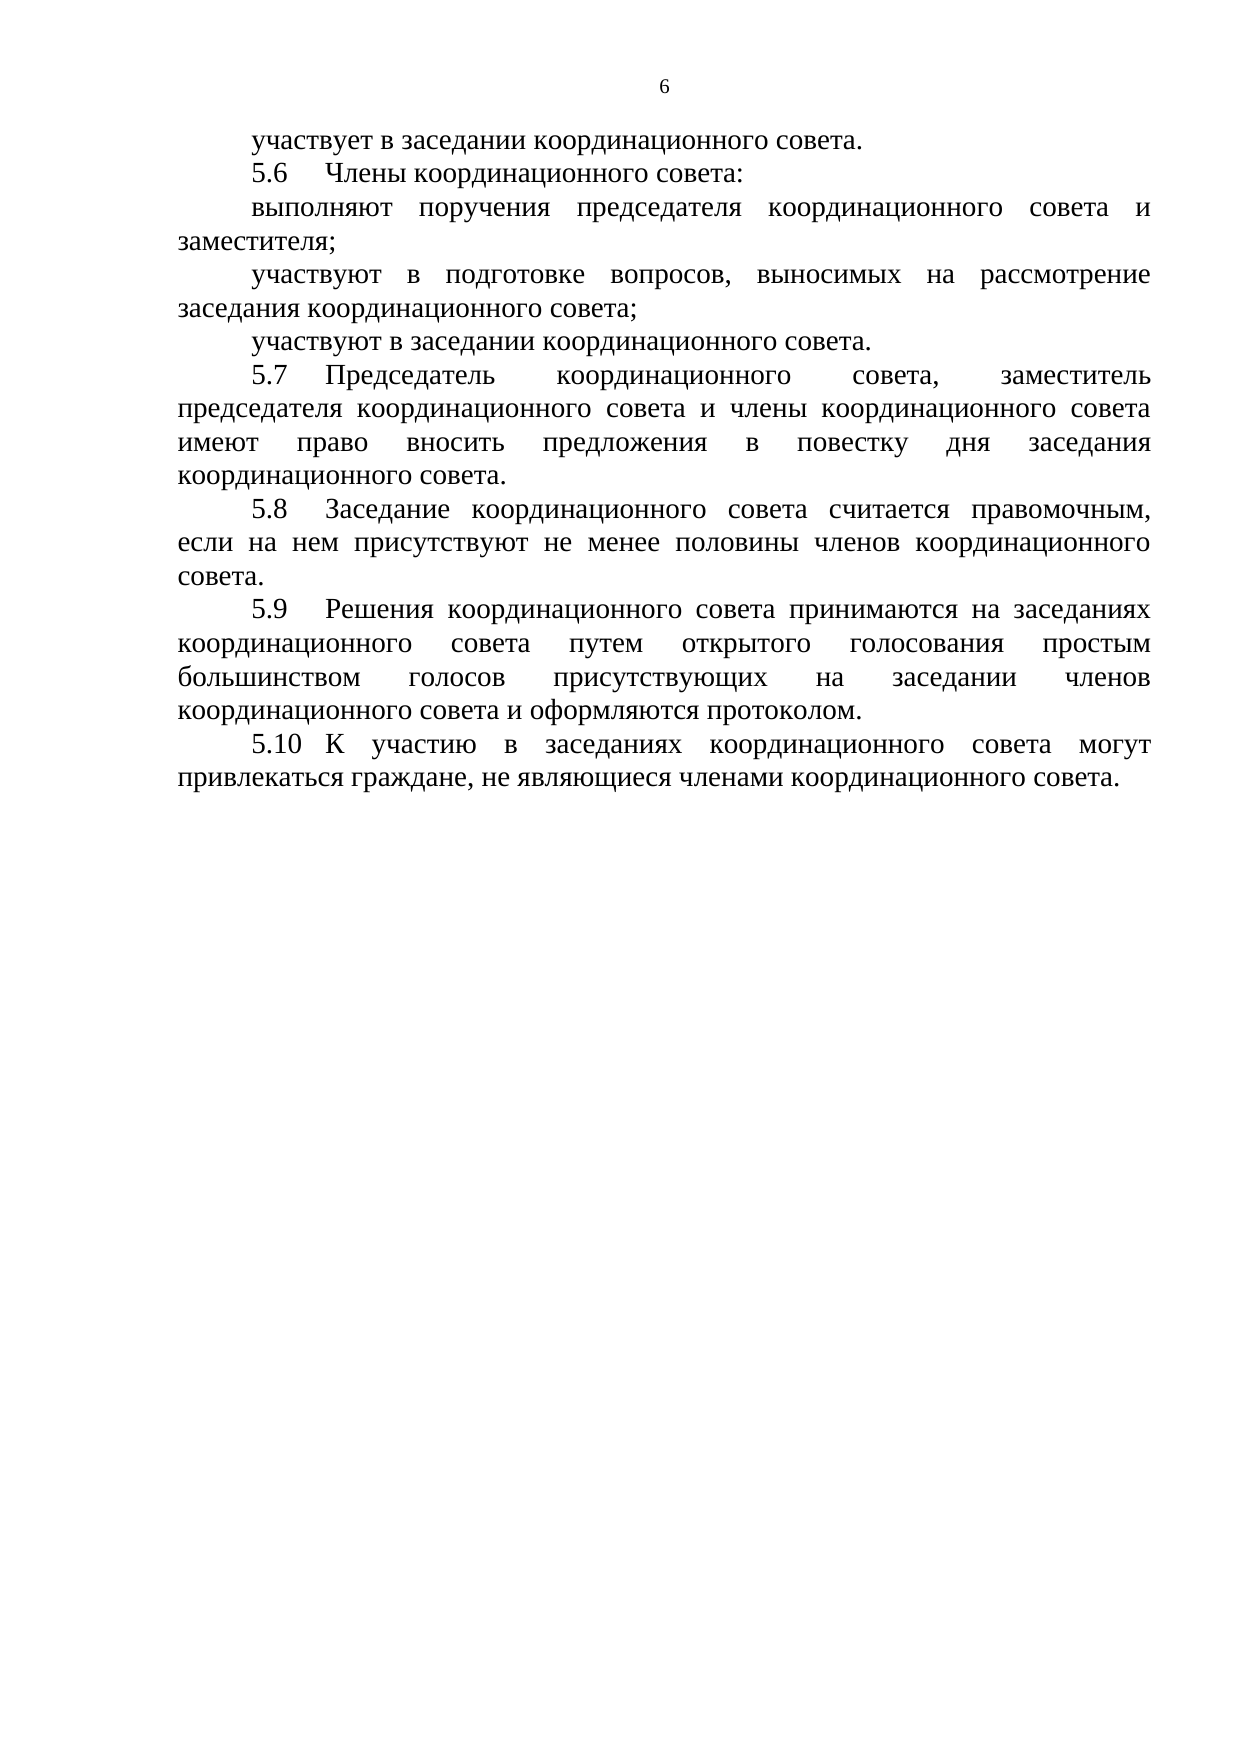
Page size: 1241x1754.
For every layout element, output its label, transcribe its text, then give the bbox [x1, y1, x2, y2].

text 5.9 Решения координационного совета принимаются на заседаниях координационного совета путем открытого голосования простым большинством голосов присутствующих на заседании членов координационного совета и оформляются протоколом. [177, 592, 1152, 726]
text 5.10 К участию в заседаниях координационного совета могут привлекаться граждане, не являющиеся членами координационного совета. [177, 726, 1152, 793]
text участвует в заседании координационного совета. [177, 122, 1152, 156]
text участвуют в заседании координационного совета. [177, 323, 1152, 357]
text 5.7 Председатель координационного совета, заместитель председателя координационного совета и члены координационного совета имеют право вносить предложения в повестку дня заседания координационного совета. [177, 357, 1152, 491]
text участвуют в подготовке вопросов, выносимых на рассмотрение заседания координационного совета; [177, 256, 1152, 323]
text выполняют поручения председателя координационного совета и заместителя; [177, 189, 1152, 256]
text 5.8 Заседание координационного совета считается правомочным, если на нем присутствуют не менее половины членов координационного совета. [177, 491, 1152, 592]
text 5.6 Члены координационного совета: [177, 156, 1152, 189]
